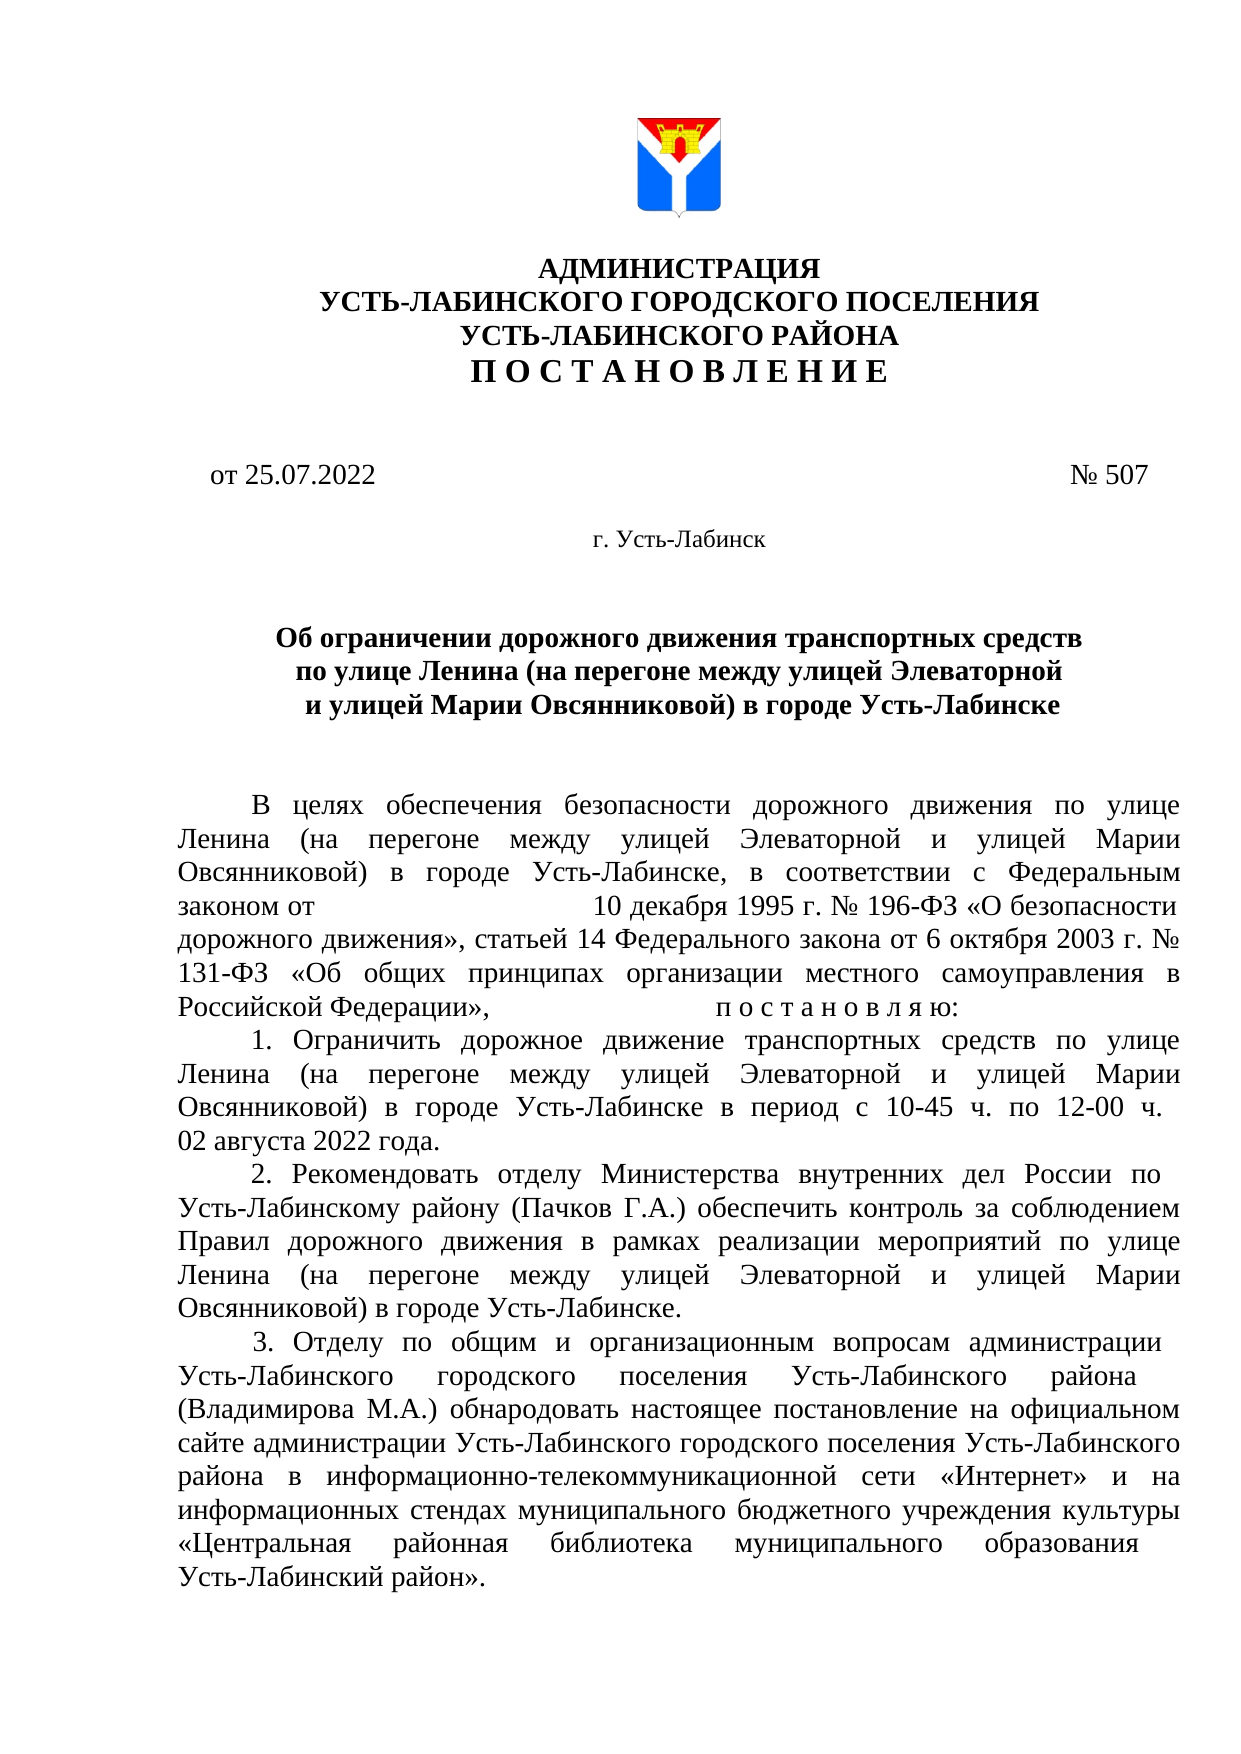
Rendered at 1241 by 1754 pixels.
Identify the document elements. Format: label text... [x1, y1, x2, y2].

text от 25.07.2022 № 507 [177, 457, 1181, 490]
text 3. Отделу по общим и организационным вопросам администрации Усть-Лабинского городского поселения Усть-Лабинского района (Владимирова М.А.) обнародовать настоящее постановление на официальном сайте администрации Усть-Лабинского городского поселения Усть-Лабинского района в информационно-телекоммуникационной сети «Интернет» и на информационных стендах муниципального бюджетного учреждения культуры «Центральная районная библиотека муниципального образования Усть-Лабинский район». [177, 1324, 1181, 1592]
text г. Усть-Лабинск [177, 524, 1181, 553]
text Об ограничении дорожного движения транспортных средств [177, 620, 1181, 653]
text УСТЬ-ЛАБИНСКОГО ГОРОДСКОГО ПОСЕЛЕНИЯ [177, 284, 1181, 318]
text П О С Т А Н О В Л Е Н И Е [177, 351, 1181, 390]
text 1. Ограничить дорожное движение транспортных средств по улице Ленина (на перегоне между улицей Элеваторной и улицей Марии Овсянниковой) в городе Усть-Лабинске в период с 10-45 ч. по 12-00 ч. 02 августа 2022 года. [177, 1022, 1181, 1156]
text АДМИНИСТРАЦИЯ [177, 251, 1181, 284]
text 2. Рекомендовать отделу Министерства внутренних дел России по Усть-Лабинскому району (Пачков Г.А.) обеспечить контроль за соблюдением Правил дорожного движения в рамках реализации мероприятий по улице Ленина (на перегоне между улицей Элеваторной и улицей Марии Овсянниковой) в городе Усть-Лабинске. [177, 1156, 1181, 1324]
text и улицей Марии Овсянниковой) в городе Усть-Лабинске [177, 687, 1181, 720]
picture [637, 118, 721, 218]
text по улице Ленина (на перегоне между улицей Элеваторной [177, 653, 1181, 687]
text В целях обеспечения безопасности дорожного движения по улице Ленина (на перегоне между улицей Элеваторной и улицей Марии Овсянниковой) в городе Усть-Лабинске, в соответствии с Федеральным законом от 10 декабря 1995 г. № 196-ФЗ «О безопасности дорожного движения», статьей 14 Федерального закона от 6 октября 2003 г. № 131-ФЗ «Об общих принципах организации местного самоуправления в Российской Федерации», п о с т а н о в л я ю: [177, 787, 1181, 1022]
text УСТЬ-ЛАБИНСКОГО РАЙОНА [177, 318, 1181, 351]
